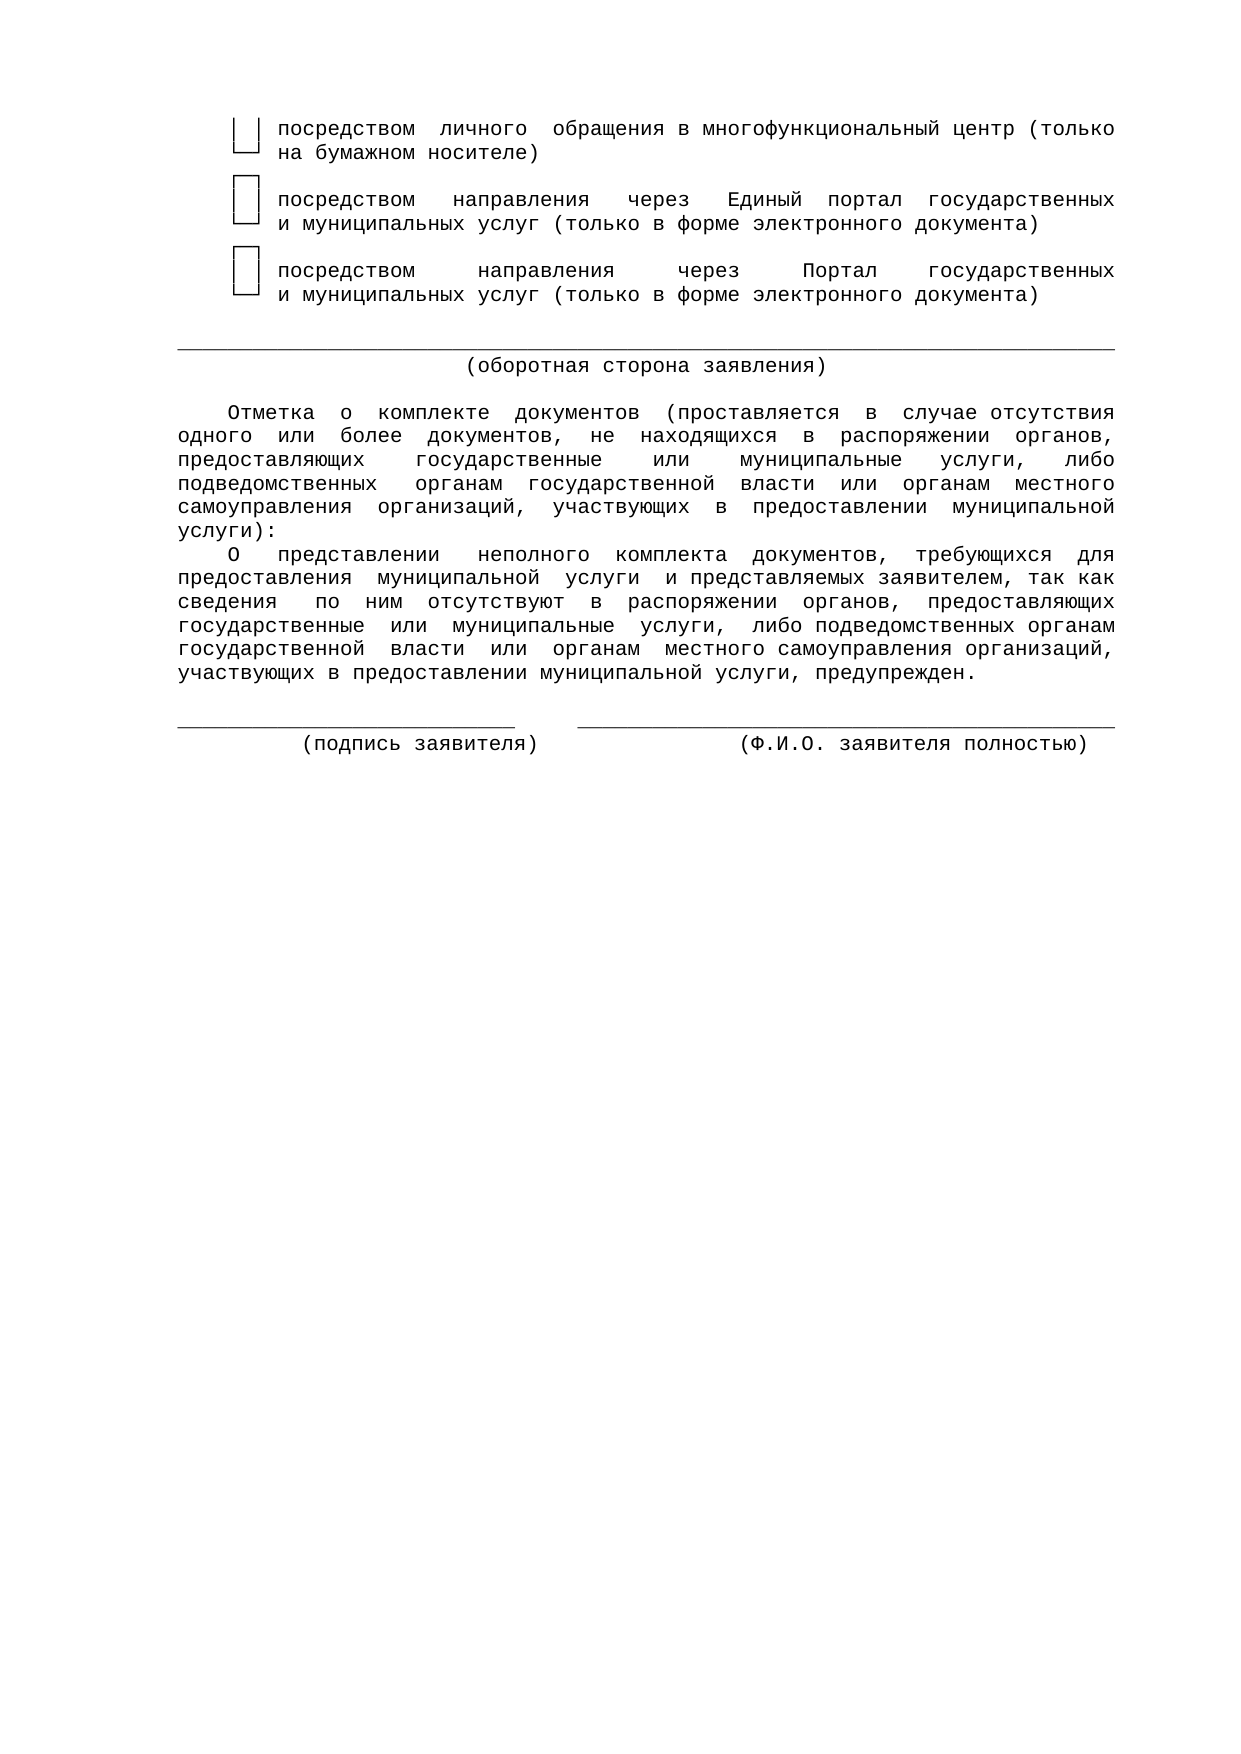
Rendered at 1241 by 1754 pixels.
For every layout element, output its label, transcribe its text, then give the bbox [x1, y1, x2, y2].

text └─┘ и муниципальных услуг (только в форме электронного документа) [177, 284, 1152, 307]
text сведения по ним отсутствуют в распоряжении органов, предоставляющих [177, 591, 1152, 615]
text ___________________________________________________________________________ [177, 331, 1152, 354]
text Отметка о комплекте документов (проставляется в случае отсутствия [177, 402, 1152, 426]
text участвующих в предоставлении муниципальной услуги, предупрежден. [177, 662, 1152, 686]
text государственной власти или органам местного самоуправления организаций, [177, 638, 1152, 662]
text подведомственных органам государственной власти или органам местного [177, 473, 1152, 496]
text предоставляющих государственные или муниципальные услуги, либо [177, 449, 1152, 473]
text │ │ посредством направления через Портал государственных [177, 260, 1152, 284]
text ___________________________ ___________________________________________ [177, 709, 1152, 733]
text │ │ посредством направления через Единый портал государственных [177, 189, 1152, 213]
text │ │ посредством личного обращения в многофункциональный центр (только [177, 118, 1152, 142]
text ┌─┐ [177, 165, 1152, 189]
text ┌─┐ [177, 236, 1152, 260]
text (подпись заявителя) (Ф.И.О. заявителя полностью) [177, 733, 1152, 757]
text государственные или муниципальные услуги, либо подведомственных органам [177, 615, 1152, 638]
text одного или более документов, не находящихся в распоряжении органов, [177, 426, 1152, 449]
text О представлении неполного комплекта документов, требующихся для [177, 544, 1152, 567]
text └─┘ на бумажном носителе) [177, 142, 1152, 165]
text самоуправления организаций, участвующих в предоставлении муниципальной [177, 496, 1152, 520]
text └─┘ и муниципальных услуг (только в форме электронного документа) [177, 213, 1152, 236]
text (оборотная сторона заявления) [177, 354, 1152, 378]
text услуги): [177, 520, 1152, 544]
text предоставления муниципальной услуги и представляемых заявителем, так как [177, 567, 1152, 591]
